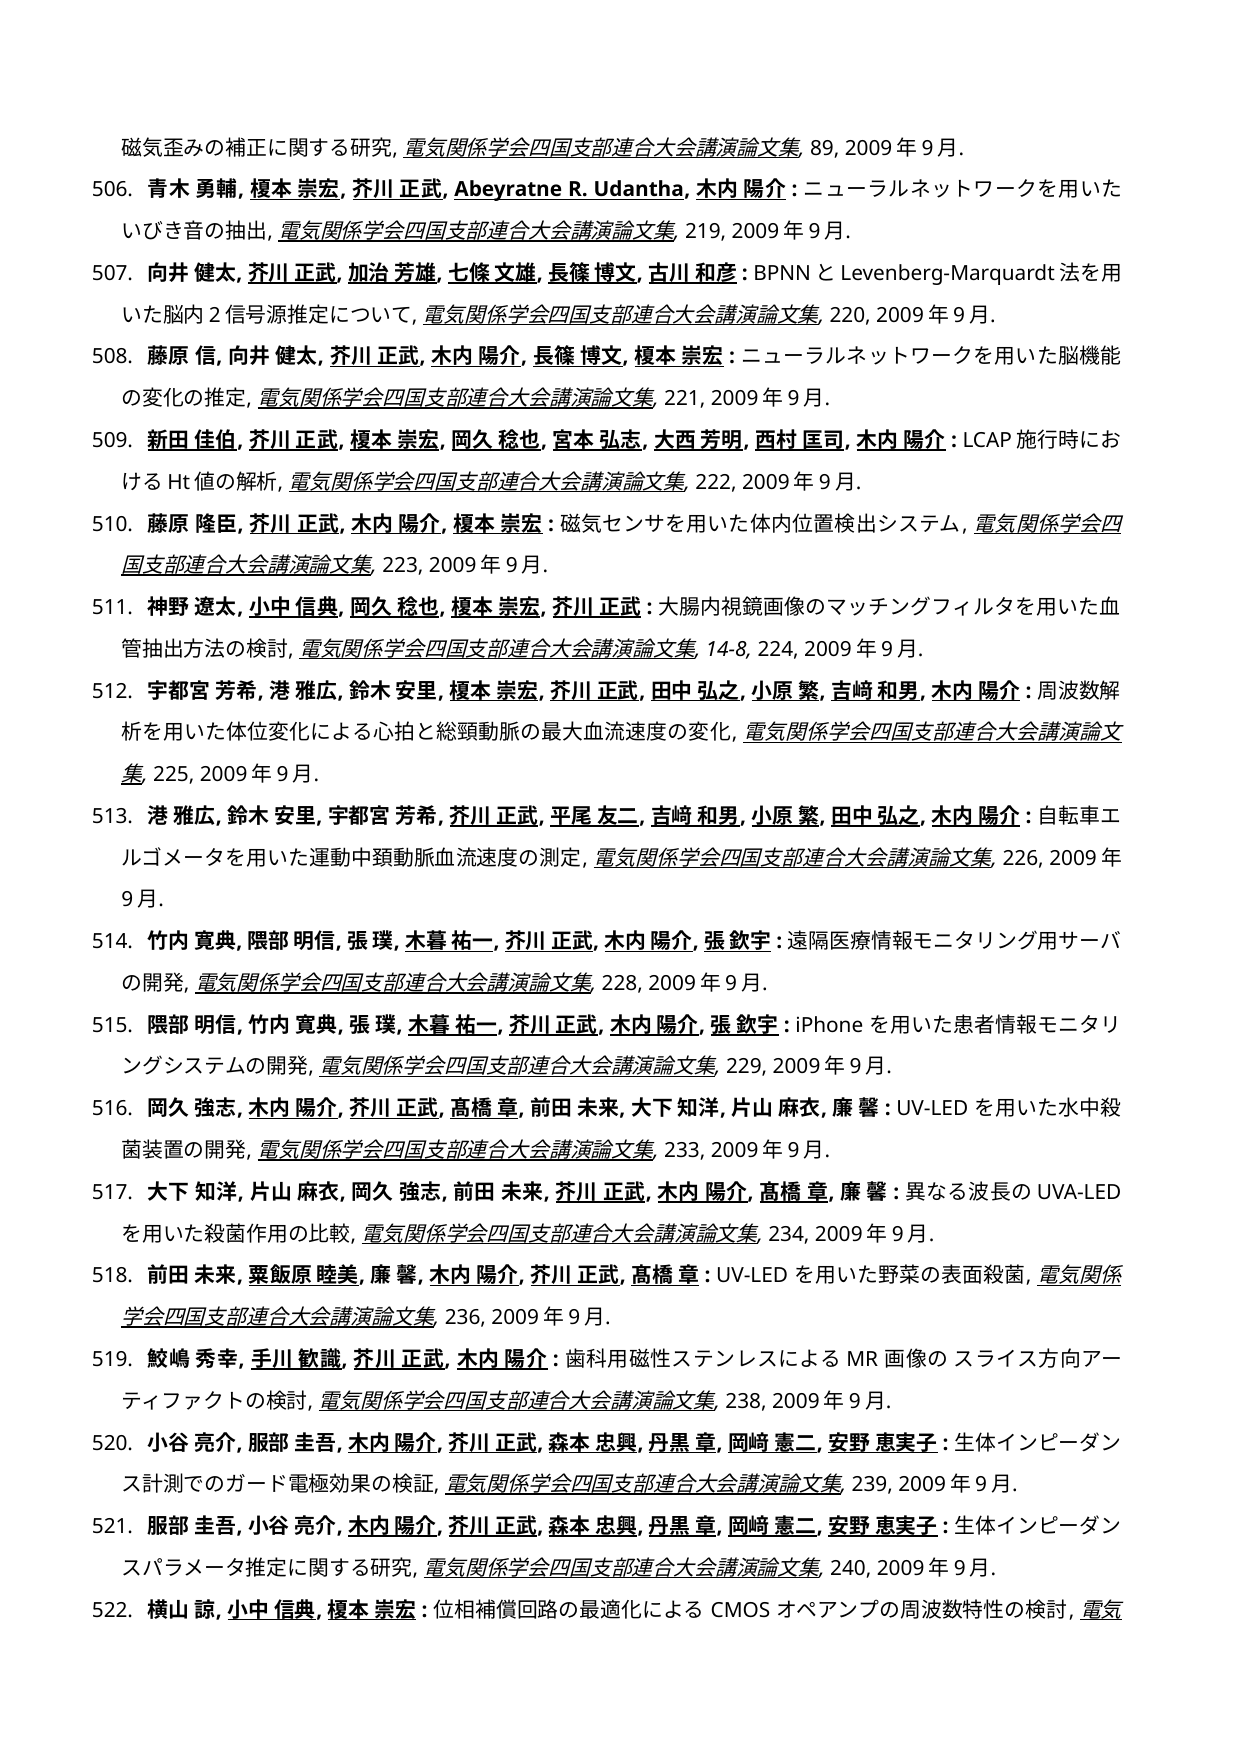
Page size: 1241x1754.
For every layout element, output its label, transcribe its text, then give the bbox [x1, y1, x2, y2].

list 藤原 隆臣, 芥川 正武, 木内 陽介, 榎本 崇宏 : 磁気センサを用いた体内位置検出システム, 電気関係学会四国支部連合大会講演論文集, 223, 2009年9月. [92, 501, 1122, 584]
list 向井 健太, 芥川 正武, 加治 芳雄, 七條 文雄, 長篠 博文, 古川 和彦 : BPNNとLevenberg-Marquardt法を用いた脳内2信号源推定について, 電気関係学会四国支部連合大会講演論文集, 220, 2009年9月. [92, 250, 1122, 334]
list 前田 未来, 粟飯原 睦美, 廉 馨, 木内 陽介, 芥川 正武, 髙橋 章 : UV-LED を用いた野菜の表面殺菌, 電気関係学会四国支部連合大会講演論文集, 236, 2009年9月. [92, 1253, 1122, 1336]
list 新田 佳伯, 芥川 正武, 榎本 崇宏, 岡久 稔也, 宮本 弘志, 大西 芳明, 西村 匡司, 木内 陽介 : LCAP施行時におけるHt値の解析, 電気関係学会四国支部連合大会講演論文集, 222, 2009年9月. [92, 417, 1122, 501]
list 青木 勇輔, 榎本 崇宏, 芥川 正武, Abeyratne R. Udantha, 木内 陽介 : ニューラルネットワークを用いたいびき音の抽出, 電気関係学会四国支部連合大会講演論文集, 219, 2009年9月. [92, 167, 1122, 250]
list 大下 知洋, 片山 麻衣, 岡久 強志, 前田 未来, 芥川 正武, 木内 陽介, 髙橋 章, 廉 馨 : 異なる波長のUVA-LEDを用いた殺菌作用の比較, 電気関係学会四国支部連合大会講演論文集, 234, 2009年9月. [92, 1169, 1122, 1253]
list 竹内 寛典, 隈部 明信, 張 璞, 木暮 祐一, 芥川 正武, 木内 陽介, 張 欽宇 : 遠隔医療情報モニタリング用サーバの開発, 電気関係学会四国支部連合大会講演論文集, 228, 2009年9月. [92, 919, 1122, 1002]
list 隈部 明信, 竹内 寛典, 張 璞, 木暮 祐一, 芥川 正武, 木内 陽介, 張 欽宇 : iPhone を用いた患者情報モニタリングシステムの開発, 電気関係学会四国支部連合大会講演論文集, 229, 2009年9月. [92, 1002, 1122, 1086]
list 小谷 亮介, 服部 圭吾, 木内 陽介, 芥川 正武, 森本 忠興, 丹黒 章, 岡﨑 憲二, 安野 恵実子 : 生体インピーダンス計測でのガード電極効果の検証, 電気関係学会四国支部連合大会講演論文集, 239, 2009年9月. [92, 1420, 1122, 1503]
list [92, 1587, 1122, 1629]
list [92, 125, 1122, 167]
list 港 雅広, 鈴木 安里, 宇都宮 芳希, 芥川 正武, 平尾 友二, 吉﨑 和男, 小原 繁, 田中 弘之, 木内 陽介 : 自転車エルゴメータを用いた運動中頚動脈血流速度の測定, 電気関係学会四国支部連合大会講演論文集, 226, 2009年9月. [92, 793, 1122, 919]
list 鮫嶋 秀幸, 手川 歓識, 芥川 正武, 木内 陽介 : 歯科用磁性ステンレスによるMR 画像の スライス方向アーティファクトの検討, 電気関係学会四国支部連合大会講演論文集, 238, 2009年9月. [92, 1336, 1122, 1420]
list 岡久 強志, 木内 陽介, 芥川 正武, 髙橋 章, 前田 未来, 大下 知洋, 片山 麻衣, 廉 馨 : UV-LED を用いた水中殺菌装置の開発, 電気関係学会四国支部連合大会講演論文集, 233, 2009年9月. [92, 1086, 1122, 1169]
list 服部 圭吾, 小谷 亮介, 木内 陽介, 芥川 正武, 森本 忠興, 丹黒 章, 岡﨑 憲二, 安野 恵実子 : 生体インピーダンスパラメータ推定に関する研究, 電気関係学会四国支部連合大会講演論文集, 240, 2009年9月. [92, 1503, 1122, 1587]
list 宇都宮 芳希, 港 雅広, 鈴木 安里, 榎本 崇宏, 芥川 正武, 田中 弘之, 小原 繁, 吉﨑 和男, 木内 陽介 : 周波数解析を用いた体位変化による心拍と総頸動脈の最大血流速度の変化, 電気関係学会四国支部連合大会講演論文集, 225, 2009年9月. [92, 668, 1122, 793]
list 藤原 信, 向井 健太, 芥川 正武, 木内 陽介, 長篠 博文, 榎本 崇宏 : ニューラルネットワークを用いた脳機能の変化の推定, 電気関係学会四国支部連合大会講演論文集, 221, 2009年9月. [92, 334, 1122, 417]
list 神野 遼太, 小中 信典, 岡久 稔也, 榎本 崇宏, 芥川 正武 : 大腸内視鏡画像のマッチングフィルタを用いた血管抽出方法の検討, 電気関係学会四国支部連合大会講演論文集, 14-8, 224, 2009年9月. [92, 584, 1122, 668]
